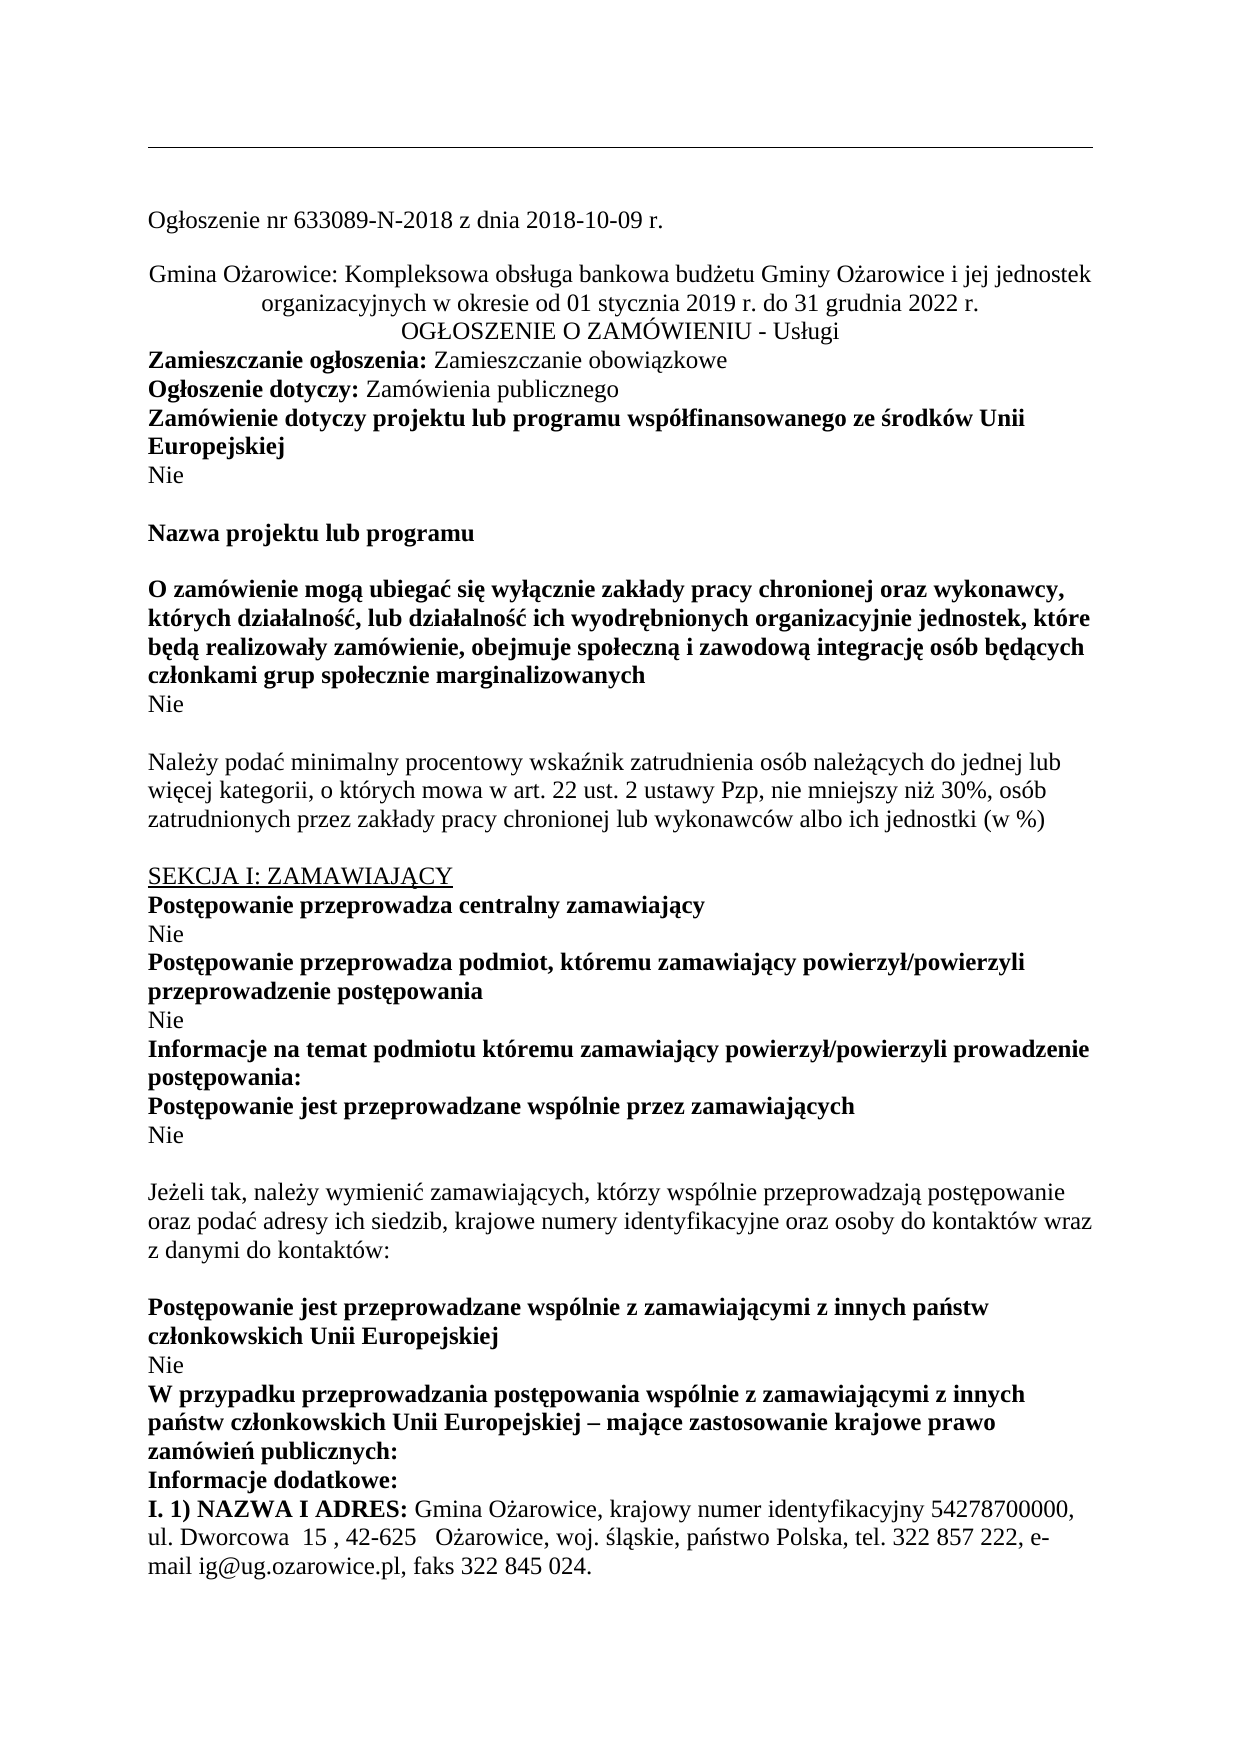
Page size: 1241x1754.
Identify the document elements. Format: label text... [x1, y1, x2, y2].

text Informacje na temat podmiotu któremu zamawiający powierzył/powierzyli prowadzenie postępowania: Postępowanie jest przeprowadzane wspólnie przez zamawiających [148, 1034, 1093, 1120]
text Postępowanie przeprowadza centralny zamawiający [148, 890, 1093, 919]
text Gmina Ożarowice: Kompleksowa obsługa bankowa budżetu Gminy Ożarowice i jej jednostek organizacyjnych w okresie od 01 stycznia 2019 r. do 31 grudnia 2022 r. OGŁOSZENIE O ZAMÓWIENIU - Usługi [148, 259, 1093, 345]
text Jeżeli tak, należy wymienić zamawiających, którzy wspólnie przeprowadzają postępowanie oraz podać adresy ich siedzib, krajowe numery identyfikacyjne oraz osoby do kontaktów wraz z danymi do kontaktów: Postępowanie jest przeprowadzane wspólnie z zamawiającymi z innych państw członkowskich Unii Europejskiej [148, 1149, 1093, 1350]
text Zamieszczanie ogłoszenia: Zamieszczanie obowiązkowe [148, 345, 1093, 374]
text Nie [148, 460, 1093, 489]
text Nie [148, 1005, 1093, 1034]
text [148, 1494, 1093, 1580]
text Należy podać minimalny procentowy wskaźnik zatrudnienia osób należących do jednej lub więcej kategorii, o których mowa w art. 22 ust. 2 ustawy Pzp, nie mniejszy niż 30%, osób zatrudnionych przez zakłady pracy chronionej lub wykonawców albo ich jednostki (w %) [148, 718, 1093, 861]
text Nie [148, 689, 1093, 718]
text Ogłoszenie dotyczy: Zamówienia publicznego [148, 374, 1093, 403]
text O zamówienie mogą ubiegać się wyłącznie zakłady pracy chronionej oraz wykonawcy, których działalność, lub działalność ich wyodrębnionych organizacyjnie jednostek, które będą realizowały zamówienie, obejmuje społeczną i zawodową integrację osób będących członkami grup społecznie marginalizowanych [148, 574, 1093, 689]
text SEKCJA I: ZAMAWIAJĄCY [148, 861, 1093, 890]
text Nie [148, 919, 1093, 947]
text W przypadku przeprowadzania postępowania wspólnie z zamawiającymi z innych państw członkowskich Unii Europejskiej – mające zastosowanie krajowe prawo zamówień publicznych: Informacje dodatkowe: [148, 1379, 1093, 1494]
text Postępowanie przeprowadza podmiot, któremu zamawiający powierzył/powierzyli przeprowadzenie postępowania [148, 947, 1093, 1005]
text Nie [148, 1350, 1093, 1379]
text Zamówienie dotyczy projektu lub programu współfinansowanego ze środków Unii Europejskiej [148, 403, 1093, 460]
text Nie [148, 1120, 1093, 1149]
text Ogłoszenie nr 633089-N-2018 z dnia 2018-10-09 r. [148, 148, 1093, 234]
text Nazwa projektu lub programu [148, 489, 1093, 574]
